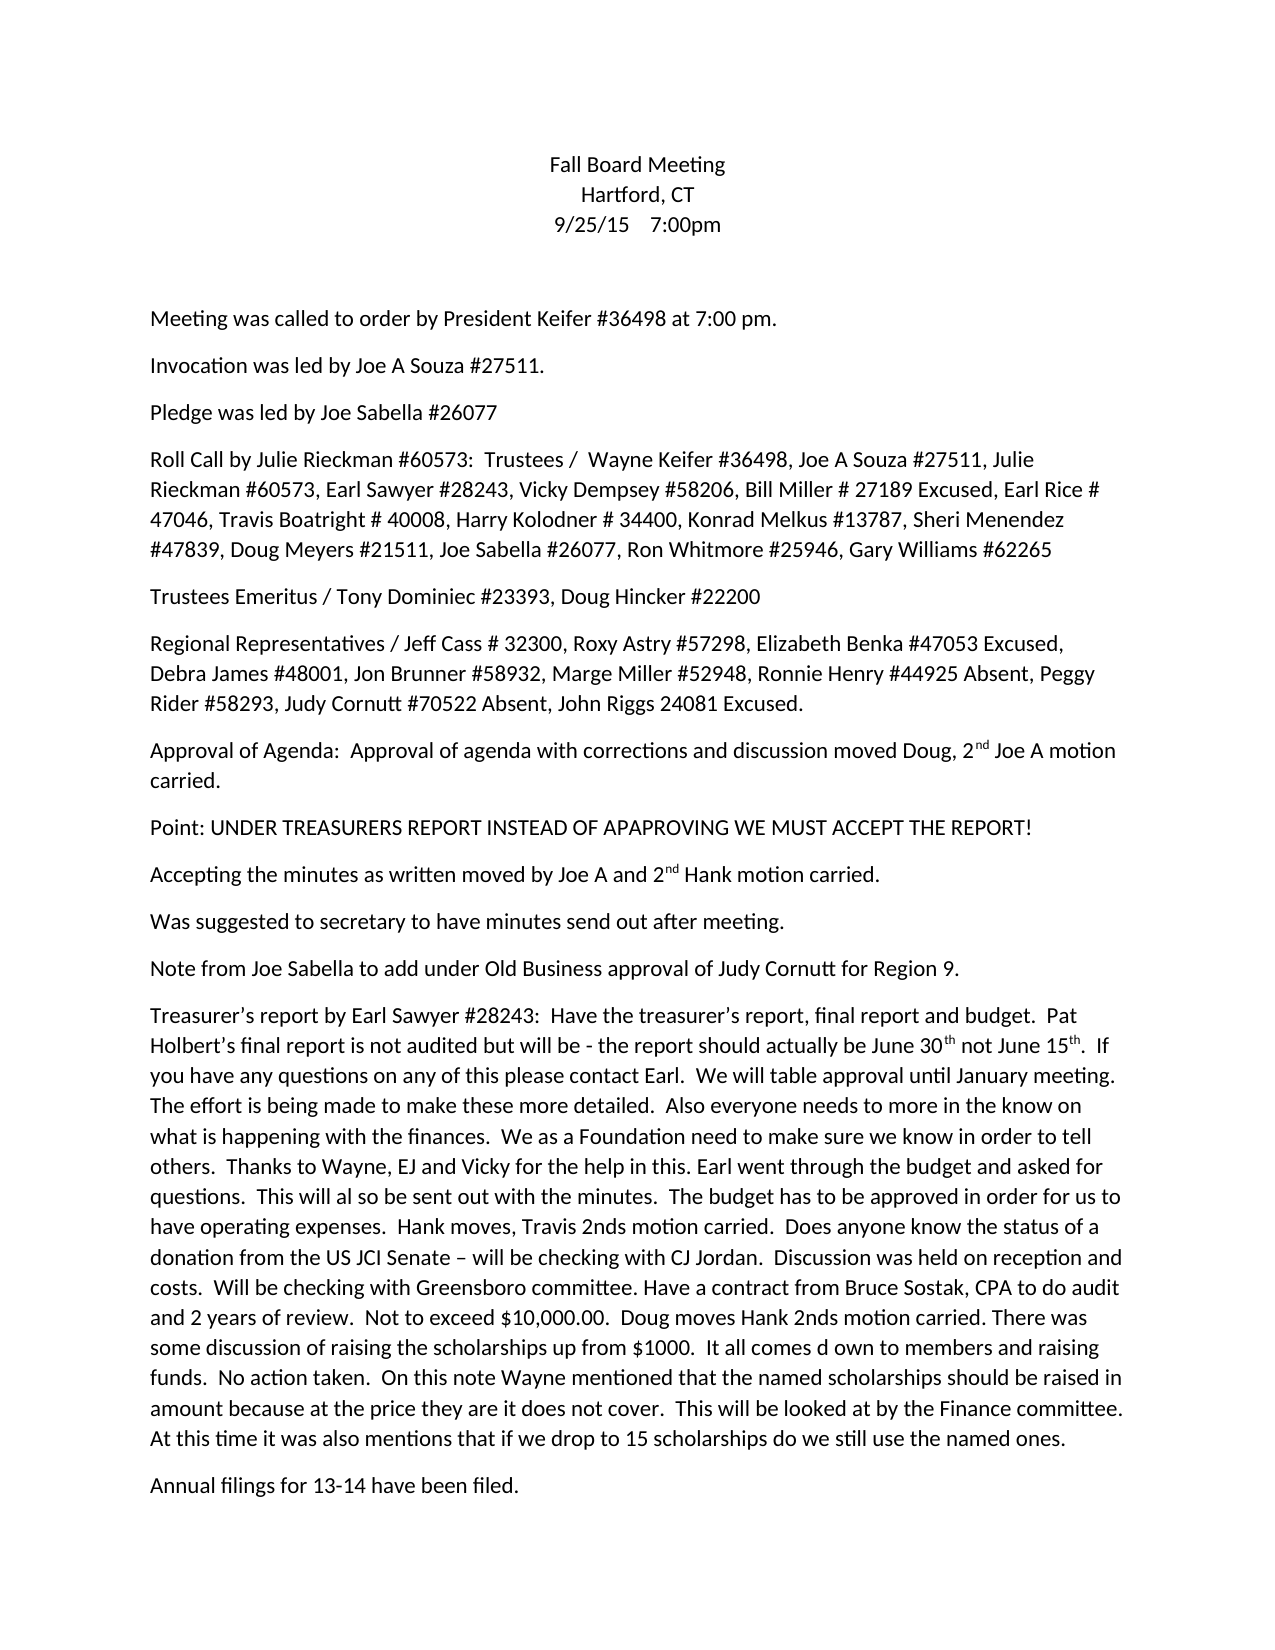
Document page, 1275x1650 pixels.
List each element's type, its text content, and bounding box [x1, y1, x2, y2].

text Roll Call by Julie Rieckman #60573: Trustees / Wayne Keifer #36498, Joe A Souza #27511, Julie Rieckman #60573, Earl Sawyer #28243, Vicky Dempsey #58206, Bill Miller # 27189 Excused, Earl Rice # 47046, Travis Boatright # 40008, Harry Kolodner # 34400, Konrad Melkus #13787, Sheri Menendez #47839, Doug Meyers #21511, Joe Sabella #26077, Ron Whitmore #25946, Gary Williams #62265 [150, 445, 1125, 563]
text Approval of Agenda: Approval of agenda with corrections and discussion moved Doug, 2nd Joe A motion carried. [150, 736, 1125, 795]
text Note from Joe Sabella to add under Old Business approval of Judy Cornutt for Region 9. [150, 954, 1125, 982]
text Point: UNDER TREASURERS REPORT INSTEAD OF APAPROVING WE MUST ACCEPT THE REPORT! [150, 813, 1125, 842]
text Regional Representatives / Jeff Cass # 32300, Roxy Astry #57298, Elizabeth Benka #47053 Excused, Debra James #48001, Jon Brunner #58932, Marge Miller #52948, Ronnie Henry #44925 Absent, Peggy Rider #58293, Judy Cornutt #70522 Absent, John Riggs 24081 Excused. [150, 629, 1125, 718]
text Fall Board Meeting Hartford, CT 9/25/15 7:00pm [150, 150, 1125, 238]
text Trustees Emeritus / Tony Dominiec #23393, Doug Hincker #22200 [150, 582, 1125, 610]
text Meeting was called to order by President Keifer #36498 at 7:00 pm. [150, 304, 1125, 332]
text Accepting the minutes as written moved by Joe A and 2nd Hank motion carried. [150, 860, 1125, 888]
text Pledge was led by Joe Sabella #26077 [150, 398, 1125, 426]
text Annual filings for 13-14 have been filed. [150, 1471, 1125, 1499]
text Treasurer’s report by Earl Sawyer #28243: Have the treasurer’s report, final report and budget. Pat Holbert’s final report is not audited but will be - the report should actually be June 30th not June 15th. If you have any questions on any of this please contact Earl. We will table approval until January meeting. The effort is being made to make these more detailed. Also everyone needs to more in the know on what is happening with the finances. We as a Foundation need to make sure we know in order to tell others. Thanks to Wayne, EJ and Vicky for the help in this. Earl went through the budget and asked for questions. This will al so be sent out with the minutes. The budget has to be approved in order for us to have operating expenses. Hank moves, Travis 2nds motion carried. Does anyone know the status of a donation from the US JCI Senate – will be checking with CJ Jordan. Discussion was held on reception and costs. Will be checking with Greensboro committee. Have a contract from Bruce Sostak, CPA to do audit and 2 years of review. Not to exceed $10,000.00. Doug moves Hank 2nds motion carried. There was some discussion of raising the scholarships up from $1000. It all comes d own to members and raising funds. No action taken. On this note Wayne mentioned that the named scholarships should be raised in amount because at the price they are it does not cover. This will be looked at by the Finance committee. At this time it was also mentions that if we drop to 15 scholarships do we still use the named ones. [150, 1001, 1125, 1452]
text Invocation was led by Joe A Souza #27511. [150, 351, 1125, 379]
text Was suggested to secretary to have minutes send out after meeting. [150, 907, 1125, 935]
